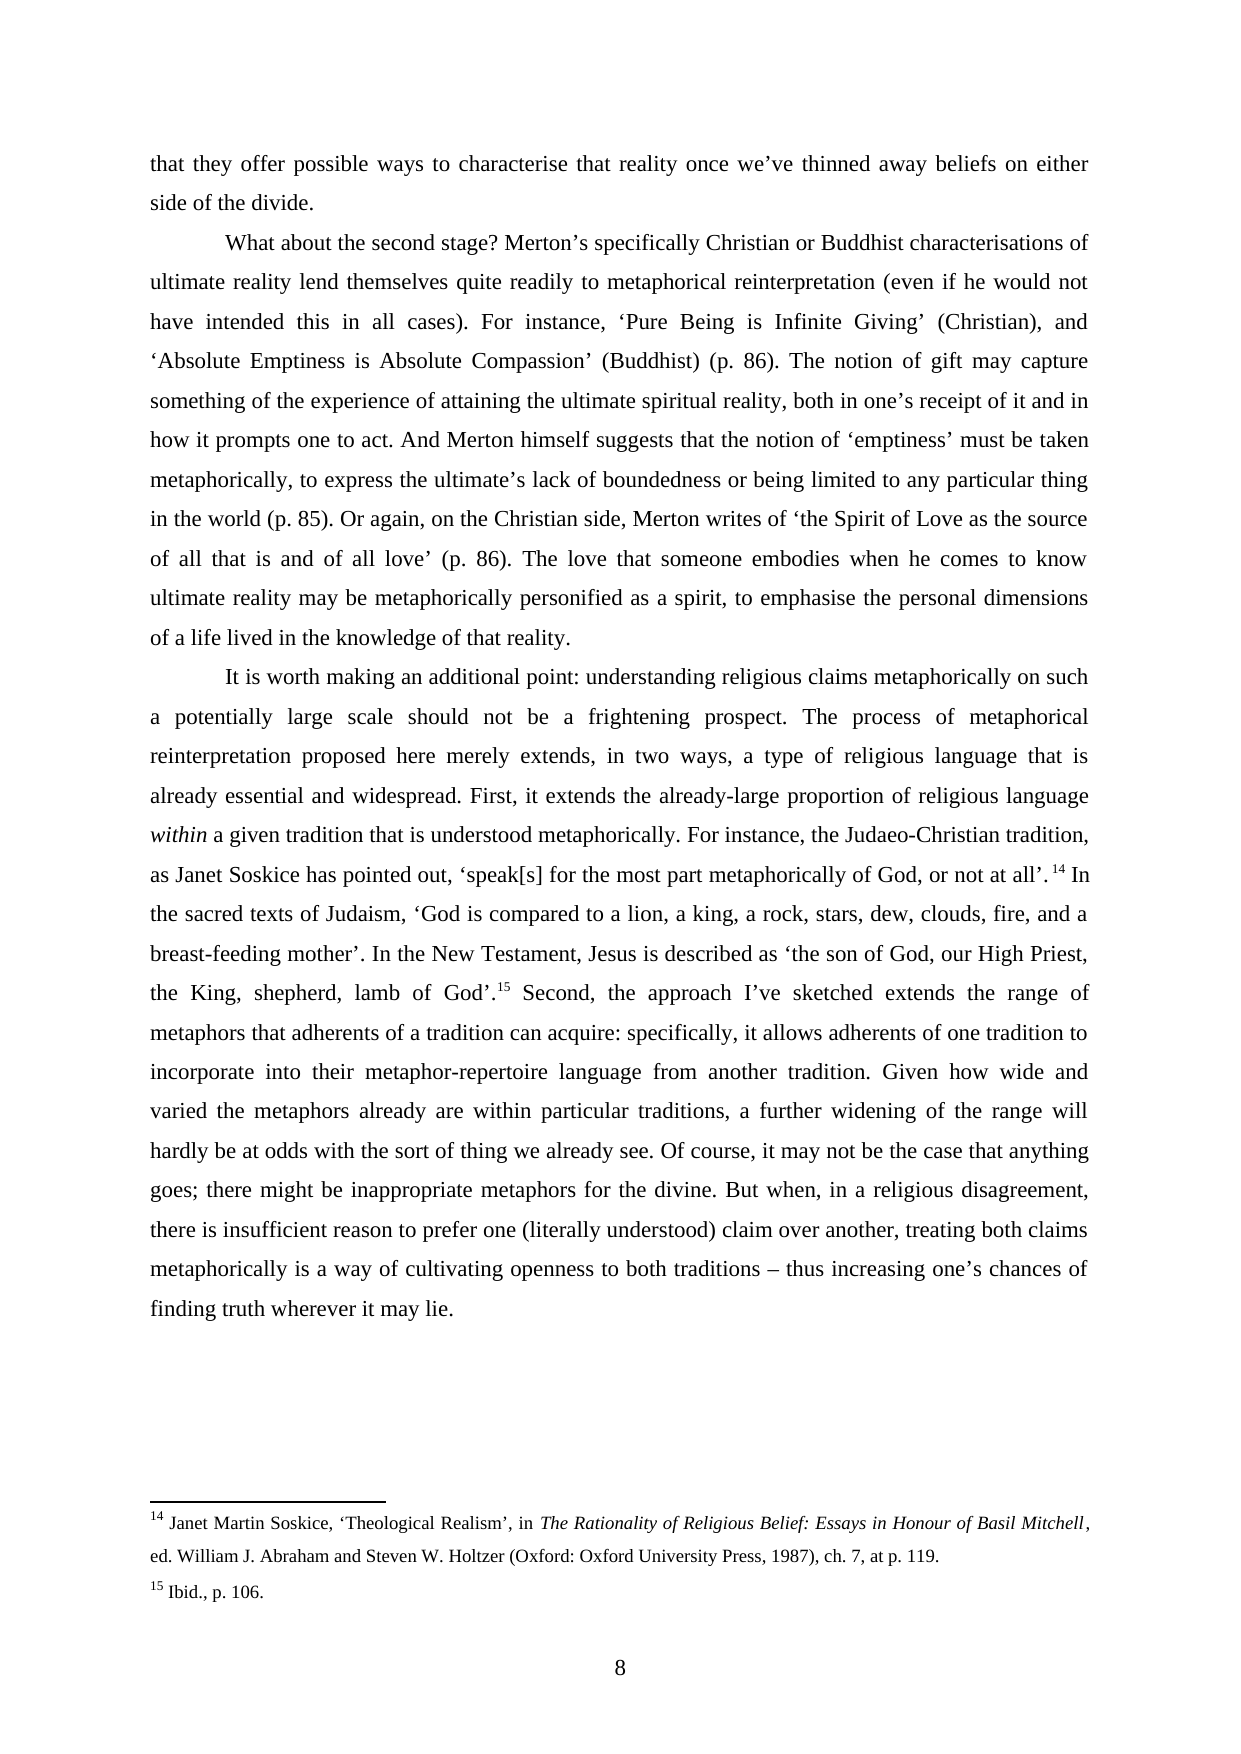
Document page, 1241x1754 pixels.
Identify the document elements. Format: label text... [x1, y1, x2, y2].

text It is worth making an additional point: understanding religious claims metaphorically on such a potentially large scale should not be a frightening prospect. The process of metaphorical reinterpretation proposed here merely extends, in two ways, a type of religious language that is already essential and widespread. First, it extends the already-large proportion of religious language within a given tradition that is understood metaphorically. For instance, the Judaeo-Christian tradition, as Janet Soskice has pointed out, ‘speak[s] for the most part metaphorically of God, or not at all’. In the sacred texts of Judaism, ‘God is compared to a lion, a king, a rock, stars, dew, clouds, fire, and a breast-feeding mother’. In the New Testament, Jesus is described as ‘the son of God, our High Priest, the King, shepherd, lamb of God’. Second, the approach I’ve sketched extends the range of metaphors that adherents of a tradition can acquire: specifically, it allows adherents of one tradition to incorporate into their metaphor-repertoire language from another tradition. Given how wide and varied the metaphors already are within particular traditions, a further widening of the range will hardly be at odds with the sort of thing we already see. Of course, it may not be the case that anything goes; there might be inappropriate metaphors for the divine. But when, in a religious disagreement, there is insufficient reason to prefer one (literally understood) claim over another, treating both claims metaphorically is a way of cultivating openness to both traditions – thus increasing one’s chances of finding truth wherever it may lie. [150, 663, 1090, 1321]
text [150, 150, 1090, 216]
text What about the second stage? Merton’s specifically Christian or Buddhist characterisations of ultimate reality lend themselves quite readily to metaphorical reinterpretation (even if he would not have intended this in all cases). For instance, ‘Pure Being is Infinite Giving’ (Christian), and ‘Absolute Emptiness is Absolute Compassion’ (Buddhist) (p. 86). The notion of gift may capture something of the experience of attaining the ultimate spiritual reality, both in one’s receipt of it and in how it prompts one to act. And Merton himself suggests that the notion of ‘emptiness’ must be taken metaphorically, to express the ultimate’s lack of boundedness or being limited to any particular thing in the world (p. 85). Or again, on the Christian side, Merton writes of ‘the Spirit of Love as the source of all that is and of all love’ (p. 86). The love that someone embodies when he comes to know ultimate reality may be metaphorically personified as a spirit, to emphasise the personal dimensions of a life lived in the knowledge of that reality. [150, 229, 1090, 650]
